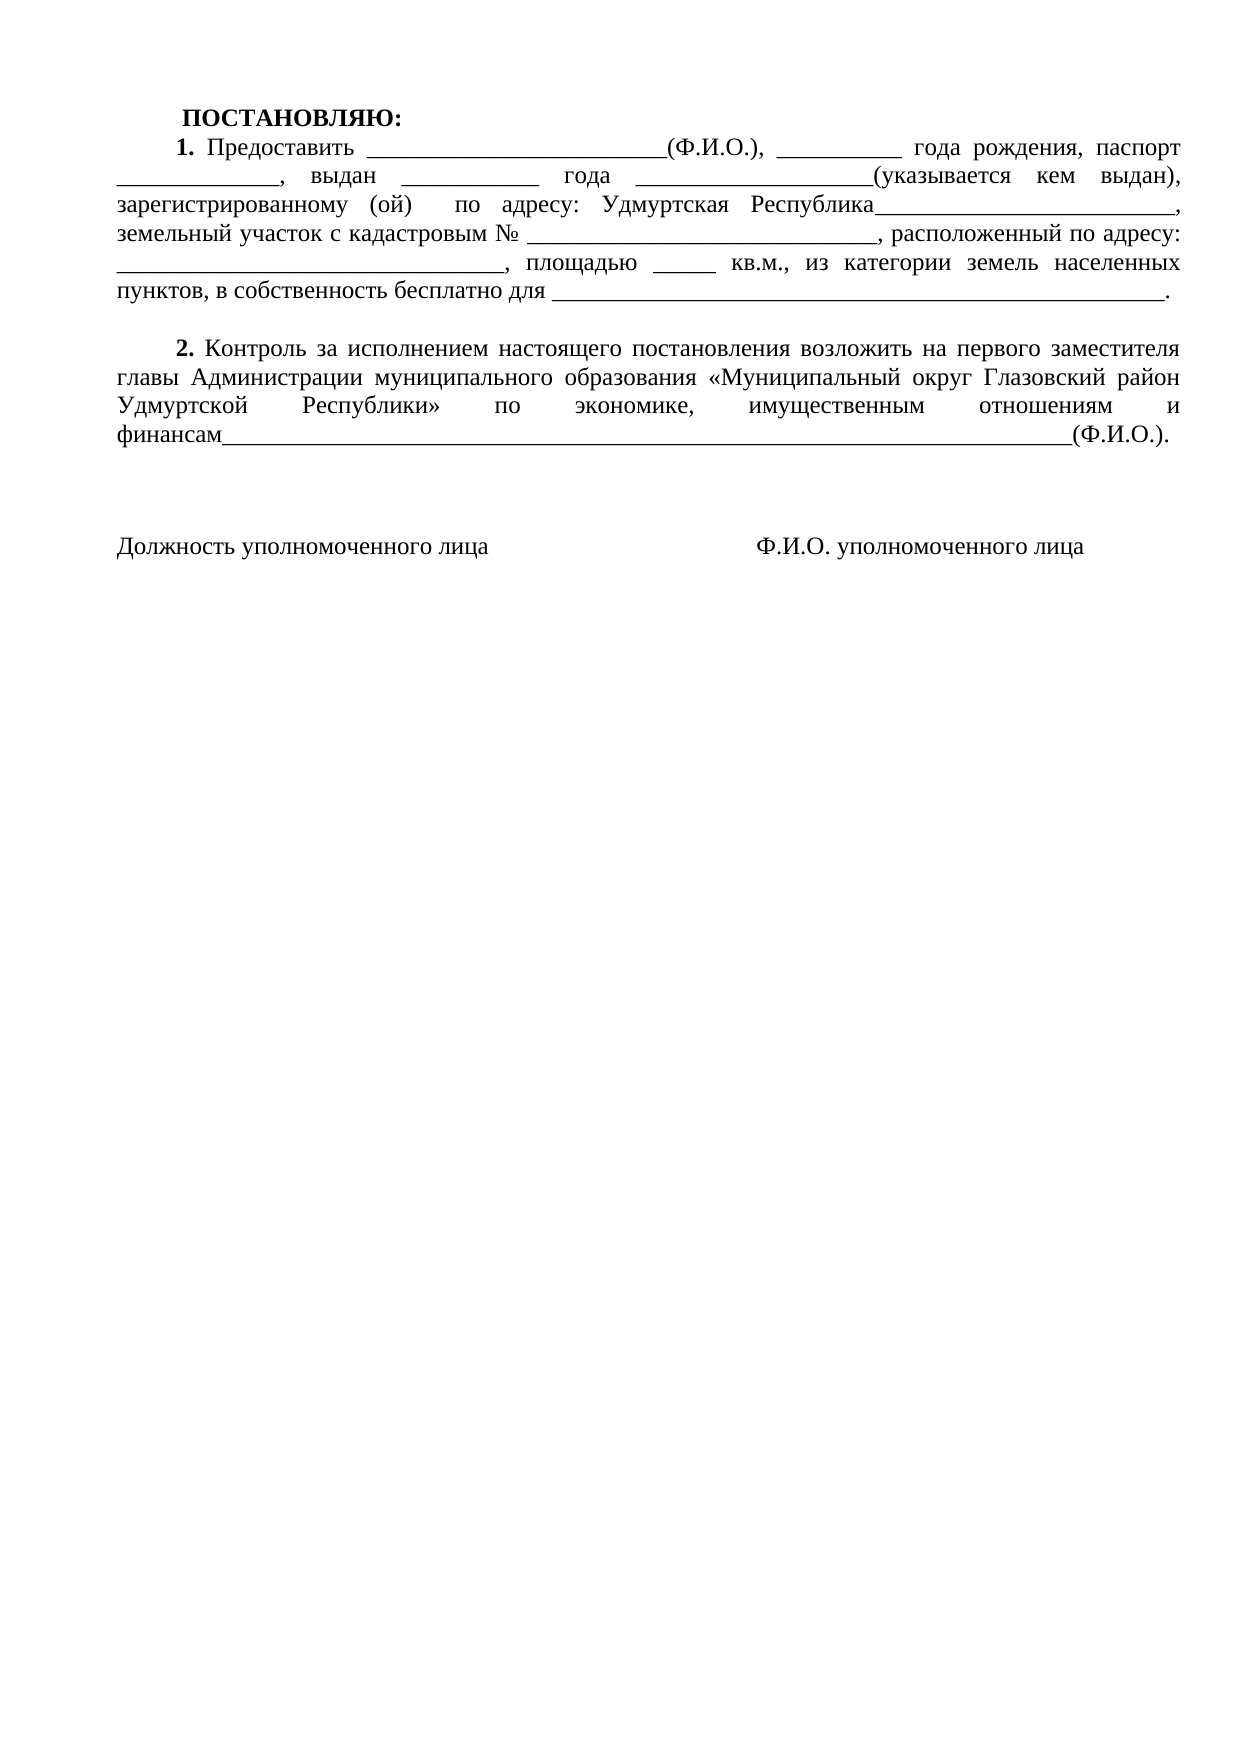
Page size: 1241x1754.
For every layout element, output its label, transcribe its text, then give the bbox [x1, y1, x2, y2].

text ПОСТАНОВЛЯЮ: [117, 103, 1181, 132]
text 2. Контроль за исполнением настоящего постановления возложить на первого заместителя главы Администрации муниципального образования «Муниципальный округ Глазовский район Удмуртской Республики» по экономике, имущественным отношениям и финансам____________________________________________________________________(Ф.И.О.). [117, 333, 1181, 448]
text 1. Предоставить ________________________(Ф.И.О.), __________ года рождения, паспорт _____________, выдан ___________ года ___________________(указывается кем выдан), зарегистрированному (ой) по адресу: Удмуртская Республика________________________, земельный участок с кадастровым № ____________________________, расположенный по адресу: _______________________________, площадью _____ кв.м., из категории земель населенных пунктов, в собственность бесплатно для _________________________________________________. [117, 132, 1181, 304]
text Должность уполномоченного лица Ф.И.О. уполномоченного лица [117, 534, 1181, 559]
